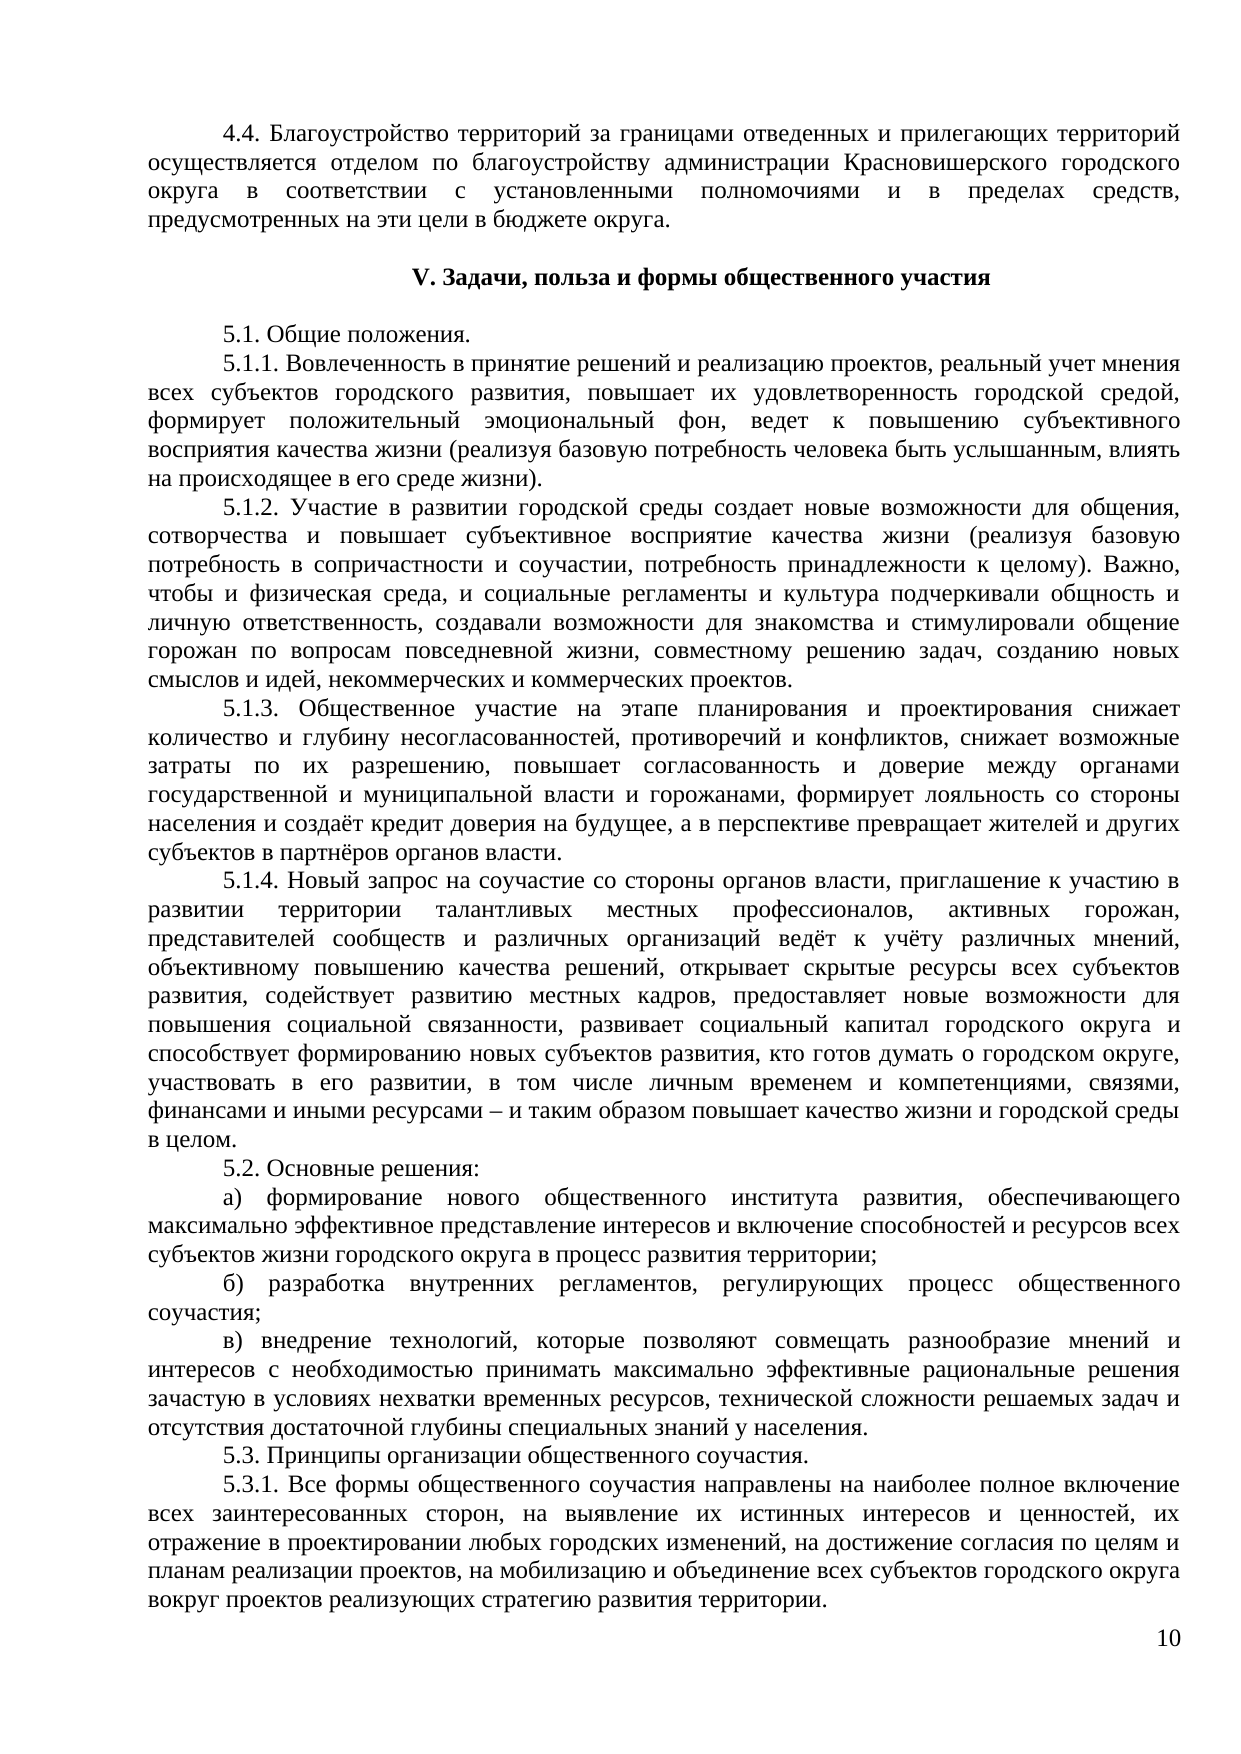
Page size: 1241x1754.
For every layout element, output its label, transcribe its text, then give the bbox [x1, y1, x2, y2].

text V. Задачи, польза и формы общественного участия [148, 262, 1181, 291]
text 5.1.2. Участие в развитии городской среды создает новые возможности для общения, сотворчества и повышает субъективное восприятие качества жизни (реализуя базовую потребность в сопричастности и соучастии, потребность принадлежности к целому). Важно, чтобы и физическая среда, и социальные регламенты и культура подчеркивали общность и личную ответственность, создавали возможности для знакомства и стимулировали общение горожан по вопросам повседневной жизни, совместному решению задач, созданию новых смыслов и идей, некоммерческих и коммерческих проектов. [148, 492, 1181, 693]
text б) разработка внутренних регламентов, регулирующих процесс общественного соучастия; [148, 1268, 1181, 1326]
text а) формирование нового общественного института развития, обеспечивающего максимально эффективное представление интересов и включение способностей и ресурсов всех субъектов жизни городского округа в процесс развития территории; [148, 1182, 1181, 1268]
text 5.1.1. Вовлеченность в принятие решений и реализацию проектов, реальный учет мнения всех субъектов городского развития, повышает их удовлетворенность городской средой, формирует положительный эмоциональный фон, ведет к повышению субъективного восприятия качества жизни (реализуя базовую потребность человека быть услышанным, влиять на происходящее в его среде жизни). [148, 348, 1181, 492]
text 5.1.3. Общественное участие на этапе планирования и проектирования снижает количество и глубину несогласованностей, противоречий и конфликтов, снижает возможные затраты по их разрешению, повышает согласованность и доверие между органами государственной и муниципальной власти и горожанами, формирует лояльность со стороны населения и создаёт кредит доверия на будущее, а в перспективе превращает жителей и других субъектов в партнёров органов власти. [148, 693, 1181, 866]
text 5.3.1. Все формы общественного соучастия направлены на наиболее полное включение всех заинтересованных сторон, на выявление их истинных интересов и ценностей, их отражение в проектировании любых городских изменений, на достижение согласия по целям и планам реализации проектов, на мобилизацию и объединение всех субъектов городского округа вокруг проектов реализующих стратегию развития территории. [148, 1469, 1181, 1613]
text 5.3. Принципы организации общественного соучастия. [148, 1441, 1181, 1469]
text 5.1. Общие положения. [148, 319, 1181, 348]
text 4.4. Благоустройство территорий за границами отведенных и прилегающих территорий осуществляется отделом по благоустройству администрации Красновишерского городского округа в соответствии с установленными полномочиями и в пределах средств, предусмотренных на эти цели в бюджете округа. [148, 118, 1181, 233]
text в) внедрение технологий, которые позволяют совмещать разнообразие мнений и интересов с необходимостью принимать максимально эффективные рациональные решения зачастую в условиях нехватки временных ресурсов, технической сложности решаемых задач и отсутствия достаточной глубины специальных знаний у населения. [148, 1326, 1181, 1441]
text 5.2. Основные решения: [148, 1153, 1181, 1182]
text 5.1.4. Новый запрос на соучастие со стороны органов власти, приглашение к участию в развитии территории талантливых местных профессионалов, активных горожан, представителей сообществ и различных организаций ведёт к учёту различных мнений, объективному повышению качества решений, открывает скрытые ресурсы всех субъектов развития, содействует развитию местных кадров, предоставляет новые возможности для повышения социальной связанности, развивает социальный капитал городского округа и способствует формированию новых субъектов развития, кто готов думать о городском округе, участвовать в его развитии, в том числе личным временем и компетенциями, связями, финансами и иными ресурсами – и таким образом повышает качество жизни и городской среды в целом. [148, 866, 1181, 1153]
